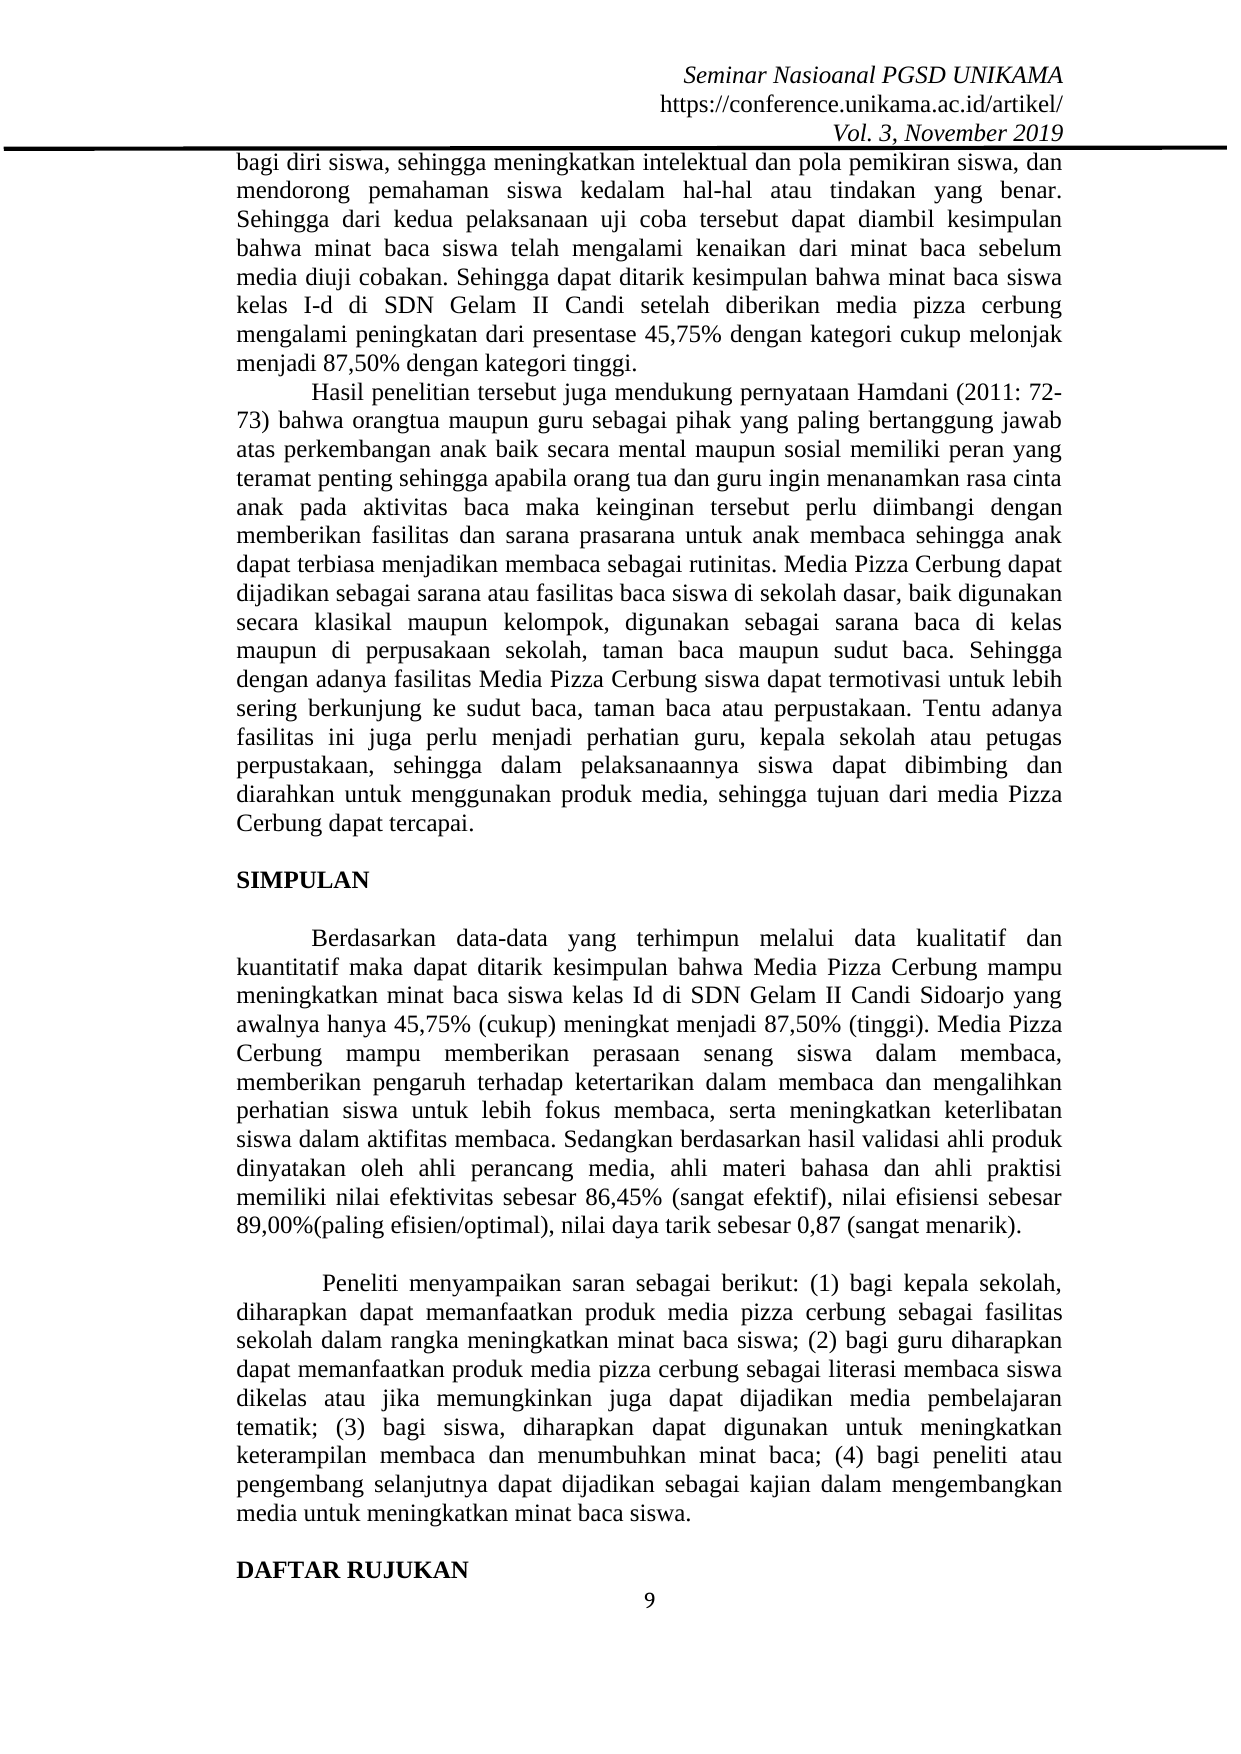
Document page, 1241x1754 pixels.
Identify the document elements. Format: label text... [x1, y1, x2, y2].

text Peneliti menyampaikan saran sebagai berikut: (1) bagi kepala sekolah, diharapkan dapat memanfaatkan produk media pizza cerbung sebagai fasilitas sekolah dalam rangka meningkatkan minat baca siswa; (2) bagi guru diharapkan dapat memanfaatkan produk media pizza cerbung sebagai literasi membaca siswa dikelas atau jika memungkinkan juga dapat dijadikan media pembelajaran tematik; (3) bagi siswa, diharapkan dapat digunakan untuk meningkatkan keterampilan membaca dan menumbuhkan minat baca; (4) bagi peneliti atau pengembang selanjutnya dapat dijadikan sebagai kajian dalam mengembangkan media untuk meningkatkan minat baca siswa. [236, 1268, 1063, 1527]
text Berdasarkan data-data yang terhimpun melalui data kualitatif dan kuantitatif maka dapat ditarik kesimpulan bahwa Media Pizza Cerbung mampu meningkatkan minat baca siswa kelas Id di SDN Gelam II Candi Sidoarjo yang awalnya hanya 45,75% (cukup) meningkat menjadi 87,50% (tinggi). Media Pizza Cerbung mampu memberikan perasaan senang siswa dalam membaca, memberikan pengaruh terhadap ketertarikan dalam membaca dan mengalihkan perhatian siswa untuk lebih fokus membaca, serta meningkatkan keterlibatan siswa dalam aktifitas membaca. Sedangkan berdasarkan hasil validasi ahli produk dinyatakan oleh ahli perancang media, ahli materi bahasa dan ahli praktisi memiliki nilai efektivitas sebesar 86,45% (sangat efektif), nilai efisiensi sebesar 89,00%(paling efisien/optimal), nilai daya tarik sebesar 0,87 (sangat menarik). [236, 923, 1063, 1239]
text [236, 147, 1063, 377]
text Hasil penelitian tersebut juga mendukung pernyataan Hamdani (2011: 72-73) bahwa orangtua maupun guru sebagai pihak yang paling bertanggung jawab atas perkembangan anak baik secara mental maupun sosial memiliki peran yang teramat penting sehingga apabila orang tua dan guru ingin menanamkan rasa cinta anak pada aktivitas baca maka keinginan tersebut perlu diimbangi dengan memberikan fasilitas dan sarana prasarana untuk anak membaca sehingga anak dapat terbiasa menjadikan membaca sebagai rutinitas. Media Pizza Cerbung dapat dijadikan sebagai sarana atau fasilitas baca siswa di sekolah dasar, baik digunakan secara klasikal maupun kelompok, digunakan sebagai sarana baca di kelas maupun di perpusakaan sekolah, taman baca maupun sudut baca. Sehingga dengan adanya fasilitas Media Pizza Cerbung siswa dapat termotivasi untuk lebih sering berkunjung ke sudut baca, taman baca atau perpustakaan. Tentu adanya fasilitas ini juga perlu menjadi perhatian guru, kepala sekolah atau petugas perpustakaan, sehingga dalam pelaksanaannya siswa dapat dibimbing dan diarahkan untuk menggunakan produk media, sehingga tujuan dari media Pizza Cerbung dapat tercapai. [236, 377, 1063, 837]
text DAFTAR RUJUKAN [236, 1556, 1063, 1584]
text SIMPULAN [236, 866, 1063, 894]
